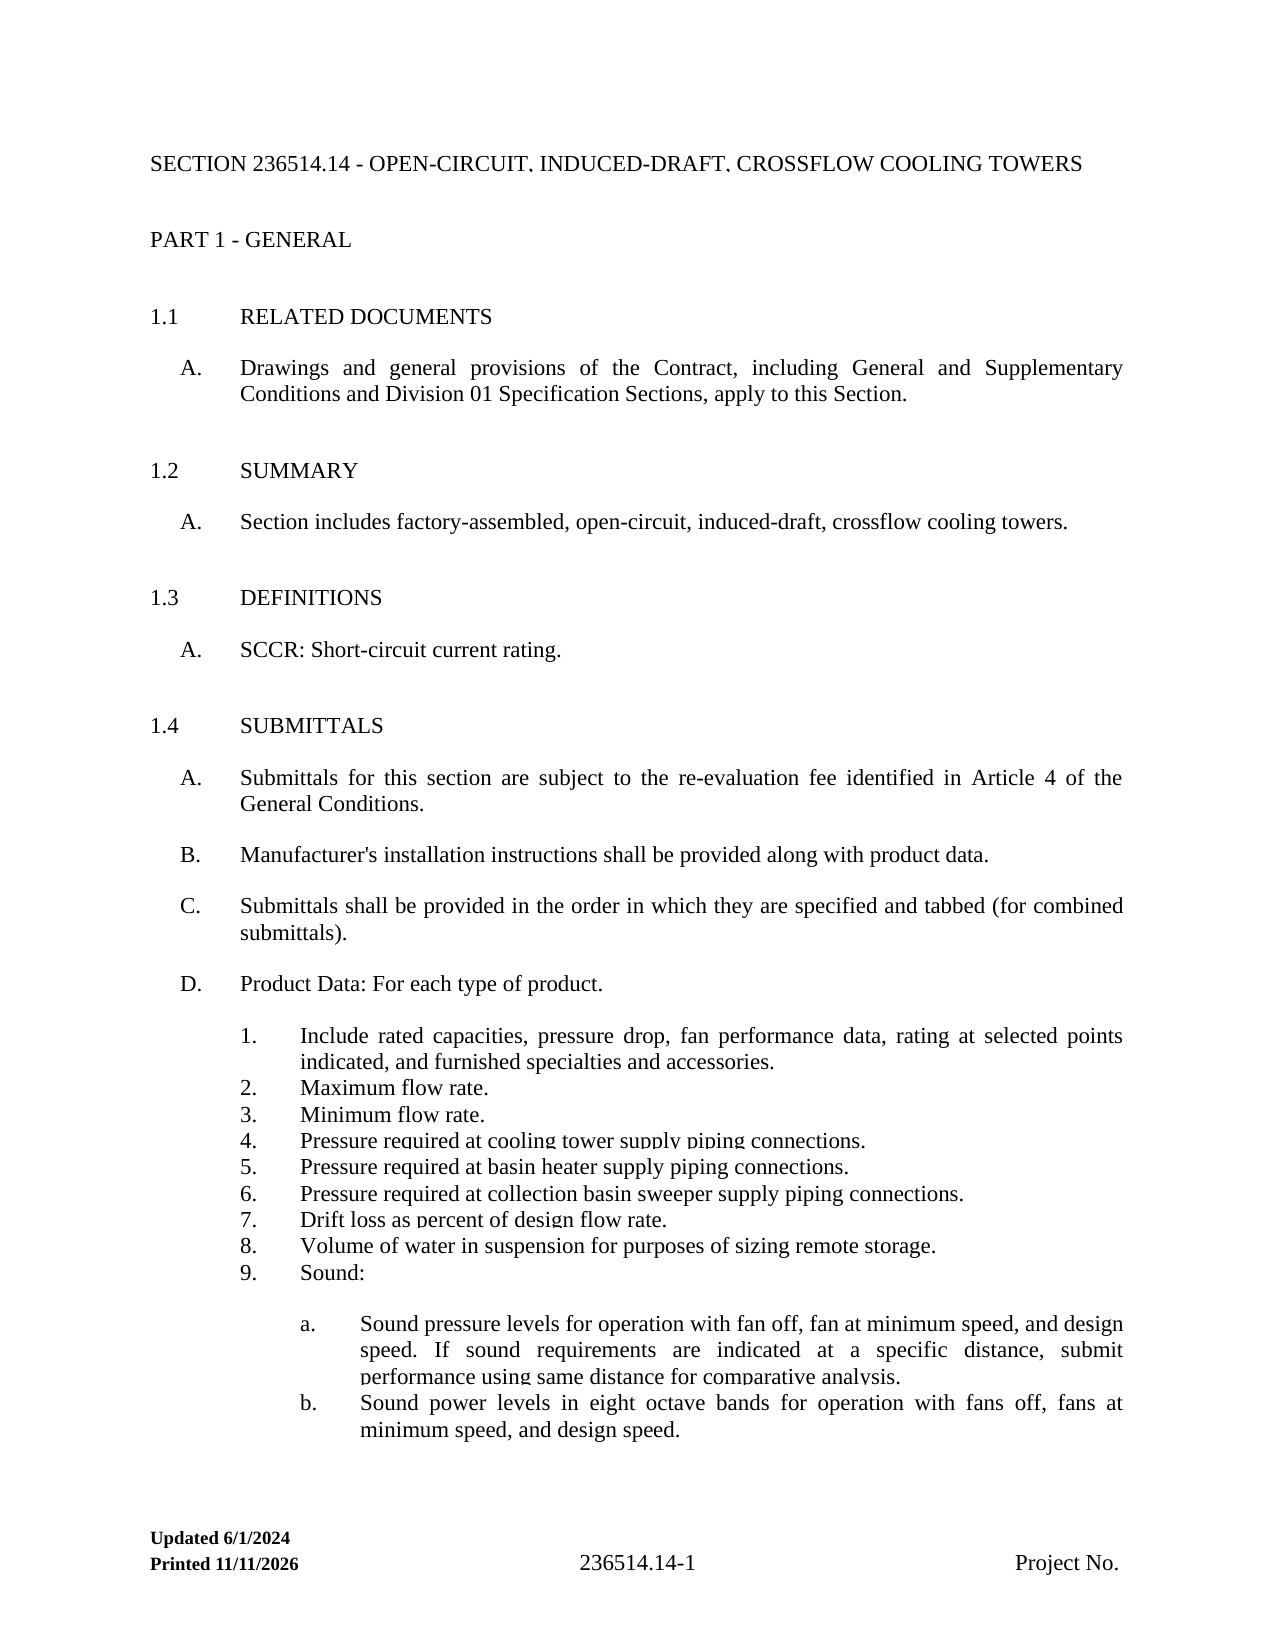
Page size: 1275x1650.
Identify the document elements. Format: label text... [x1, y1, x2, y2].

text SECTION 236514.14 - OPEN-CIRCUIT, INDUCED-DRAFT, CROSSFLOW COOLING TOWERS [150, 150, 1125, 172]
text Sound pressure levels for operation with fan off, fan at minimum speed, and design speed. If sound requirements are indicated at a specific distance, submit performance using same distance for comparative analysis. [300, 1310, 1125, 1385]
text Drawings and general provisions of the Contract, including General and Supplementary Conditions and Division 01 Specification Sections, apply to this Section. [180, 354, 1125, 407]
text SUMMARY [150, 457, 1125, 483]
text Minimum flow rate. [240, 1101, 1125, 1127]
text Submittals shall be provided in the order in which they are specified and tabbed (for combined submittals). [180, 893, 1125, 945]
text Section includes factory-assembled, open-circuit, induced-draft, crossflow cooling towers. [180, 508, 1125, 534]
text Maximum flow rate. [240, 1074, 1125, 1101]
text Include rated capacities, pressure drop, fan performance data, rating at selected points indicated, and furnished specialties and accessories. [240, 1022, 1125, 1074]
text Product Data: For each type of product. [180, 970, 1125, 997]
text Manufacturer's installation instructions shall be provided along with product data. [180, 841, 1125, 868]
text DEFINITIONS [150, 584, 1125, 607]
text SUBMITTALS [150, 712, 1125, 738]
text Pressure required at collection basin sweeper supply piping connections. [240, 1180, 1125, 1206]
text Pressure required at cooling tower supply piping connections. [240, 1127, 1125, 1149]
text Volume of water in suspension for purposes of sizing remote storage. [240, 1232, 1125, 1259]
text Sound: [240, 1259, 1125, 1285]
text Drift loss as percent of design flow rate. [240, 1206, 1125, 1228]
text Submittals for this section are subject to the re-evaluation fee identified in Article 4 of the General Conditions. [180, 763, 1125, 816]
text GENERAL [150, 226, 1125, 253]
text RELATED DOCUMENTS [150, 303, 1125, 325]
text SCCR: Short-circuit current rating. [180, 636, 1125, 662]
text Sound power levels in eight octave bands for operation with fans off, fans at minimum speed, and design speed. [300, 1389, 1125, 1442]
text Pressure required at basin heater supply piping connections. [240, 1153, 1125, 1180]
